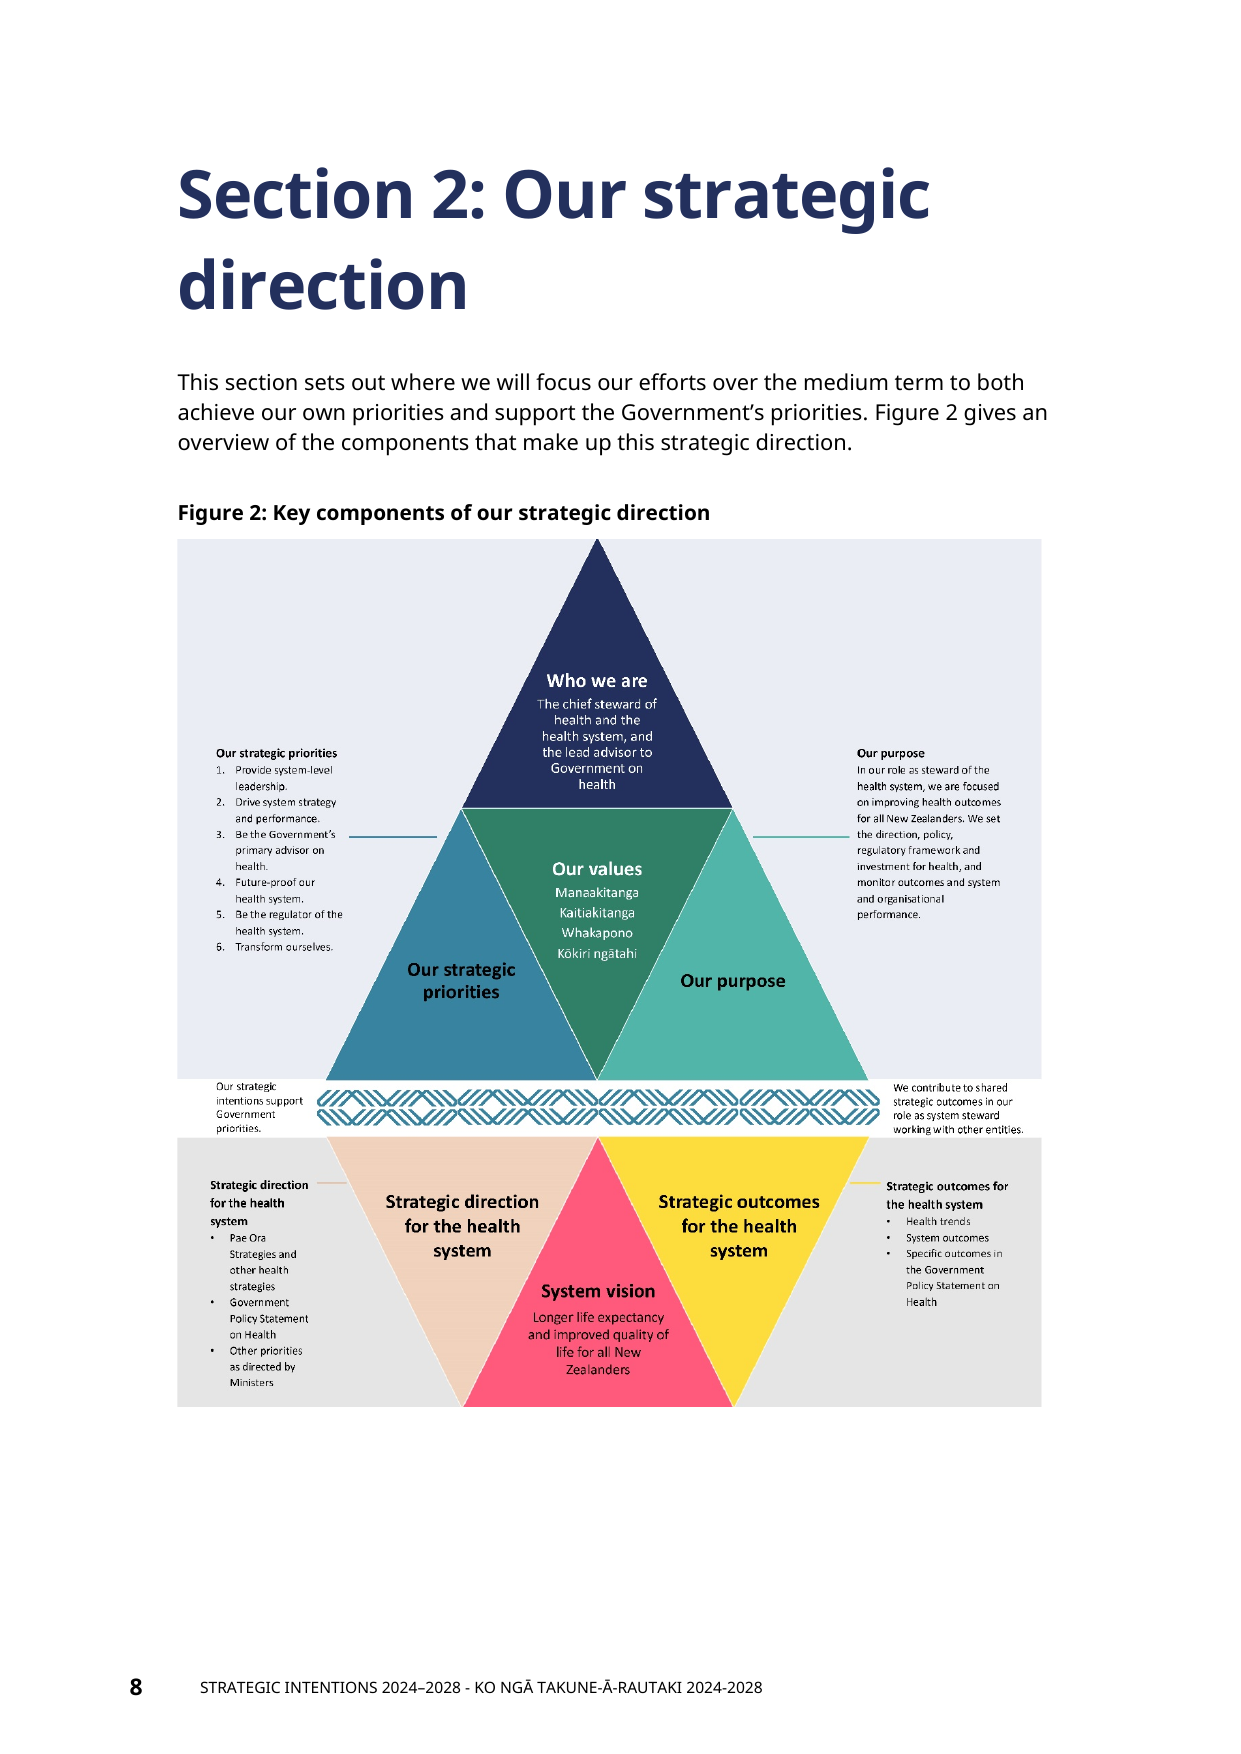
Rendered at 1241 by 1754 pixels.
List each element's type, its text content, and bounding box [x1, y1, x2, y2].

text This section sets out where we will focus our efforts over the medium term to both achieve our own priorities and support the Government’s priorities. Figure 2 gives an overview of the components that make up this strategic direction. [177, 367, 1048, 456]
picture [177, 539, 1042, 1407]
subtitle Section 2: Our strategic direction [177, 148, 1048, 329]
text Figure 2: Key components of our strategic direction [177, 498, 1048, 527]
